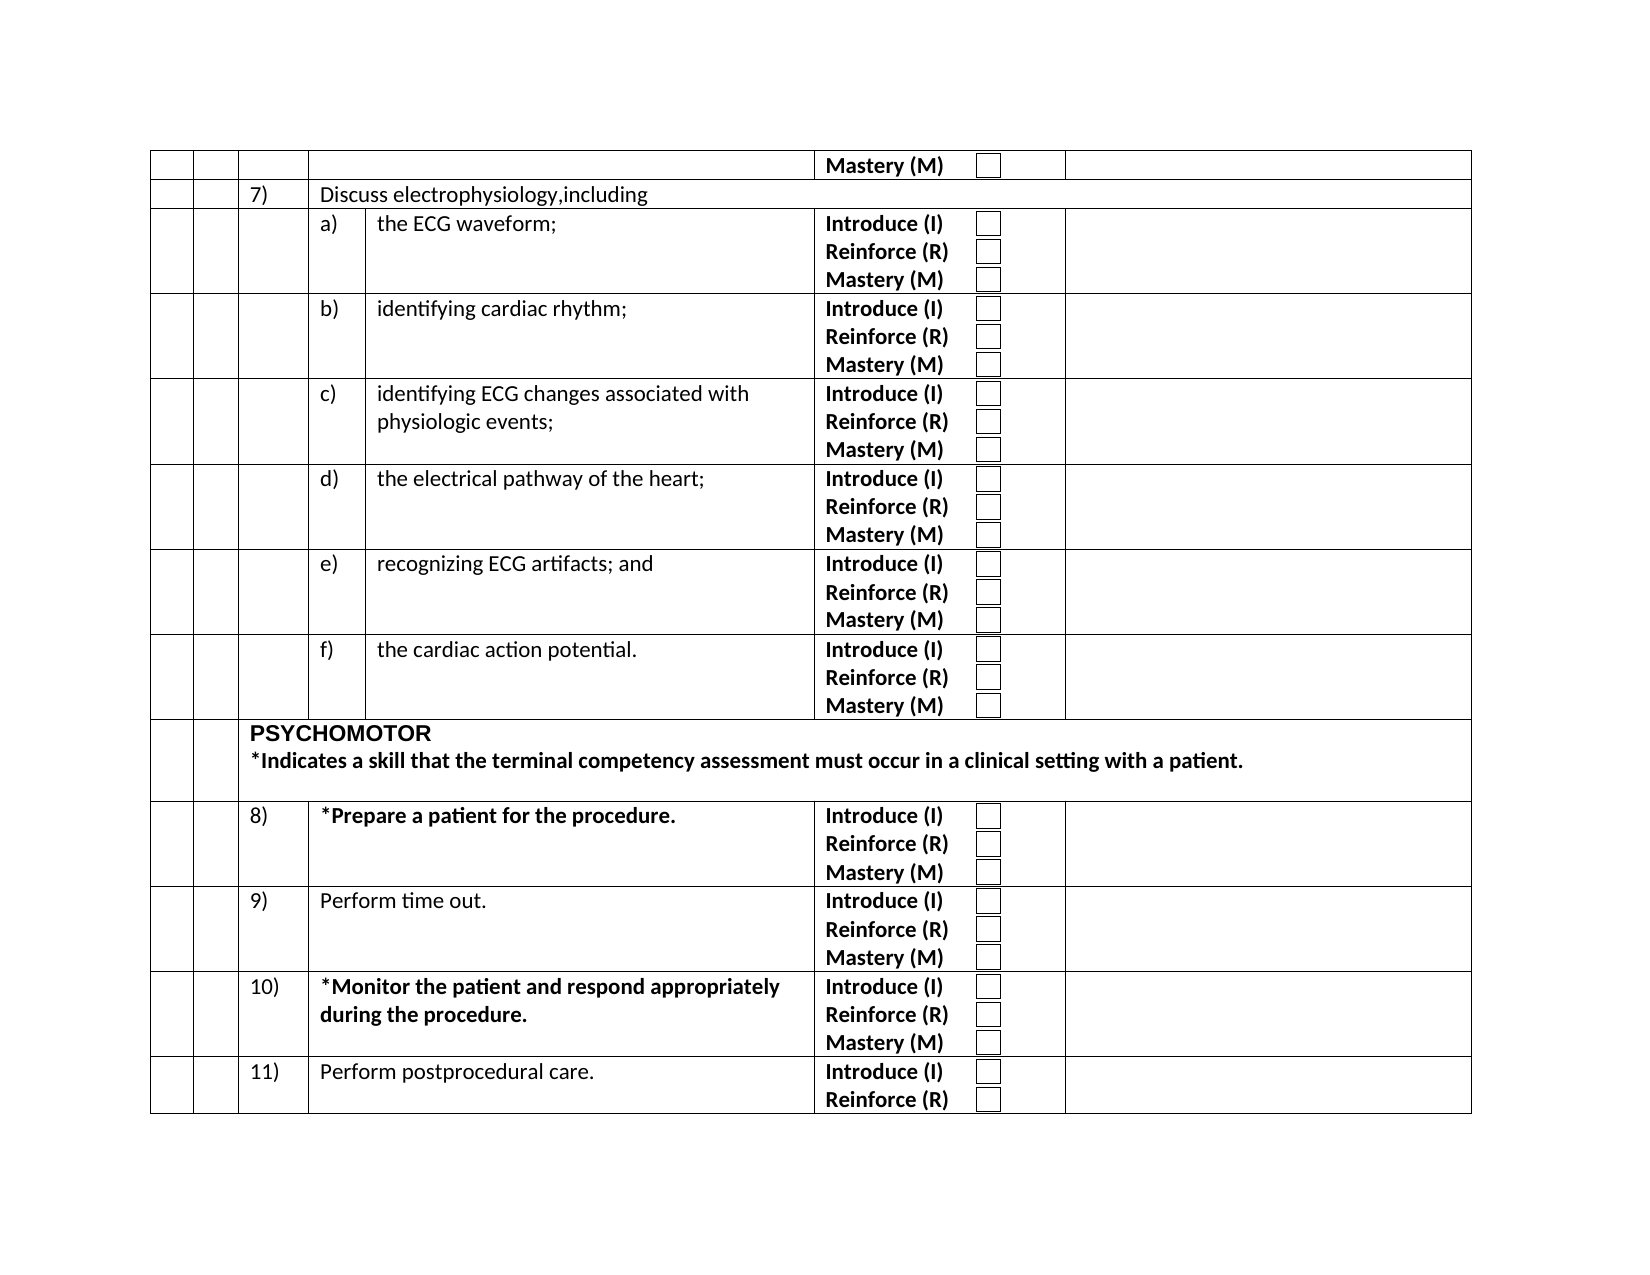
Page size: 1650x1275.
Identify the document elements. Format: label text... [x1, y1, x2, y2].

table_cell Perform time out. [309, 887, 814, 971]
table_cell 11) [239, 1057, 308, 1113]
table_cell [151, 294, 193, 378]
table_cell [194, 887, 238, 971]
table_cell [194, 465, 238, 548]
table_cell [1066, 887, 1471, 971]
table_cell [1066, 379, 1471, 463]
table_cell [151, 379, 193, 463]
table_cell 7) [239, 180, 308, 208]
table_cell [239, 379, 308, 463]
table_cell Discuss electrophysiology,including [309, 180, 1471, 208]
table_cell Introduce (I) Reinforce (R) Mastery (M) [815, 802, 1065, 886]
table_cell f) [309, 635, 365, 719]
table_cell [309, 1057, 814, 1113]
table_cell [151, 720, 193, 801]
table_cell [1066, 972, 1471, 1056]
table_cell the cardiac action potential. [366, 635, 814, 719]
table_cell [194, 294, 238, 378]
table_cell Introduce (I) Reinforce (R) Mastery (M) [815, 209, 1065, 293]
table_cell Introduce (I) Reinforce (R) Mastery (M) [815, 550, 1065, 634]
table_cell [194, 379, 238, 463]
table_cell *Monitor the patient and respond appropriately during the procedure. [309, 972, 814, 1056]
table_cell [194, 1057, 238, 1113]
table_cell [151, 180, 193, 208]
table_cell [1066, 635, 1471, 719]
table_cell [815, 151, 1065, 179]
table_cell [239, 465, 308, 548]
table_cell identifying cardiac rhythm; [366, 294, 814, 378]
table_cell [1066, 550, 1471, 634]
table_cell d) [309, 465, 365, 548]
table_cell Introduce (I) Reinforce (R) Mastery (M) [815, 294, 1065, 378]
table_cell PSYCHOMOTOR *Indicates a skill that the terminal competency assessment must occur in a clinical setting with a patient. [239, 720, 1471, 801]
table_cell the ECG waveform; [366, 209, 814, 293]
table_cell 6) [239, 151, 308, 179]
table_cell [151, 465, 193, 548]
table_cell b) [309, 294, 365, 378]
table_cell Introduce (I) Reinforce (R) Mastery (M) [815, 465, 1065, 548]
table_cell [194, 635, 238, 719]
table_cell [239, 550, 308, 634]
table_cell identifying ECG changes associated with physiologic events; [366, 379, 814, 463]
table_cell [309, 151, 814, 179]
table_cell [151, 209, 193, 293]
table_cell [194, 550, 238, 634]
table_cell [1066, 209, 1471, 293]
table_cell e) [309, 550, 365, 634]
table_cell [151, 887, 193, 971]
table_cell [151, 550, 193, 634]
table_cell [151, 1057, 193, 1113]
table_cell [194, 972, 238, 1056]
table_cell [194, 209, 238, 293]
table_cell [151, 802, 193, 886]
table_cell [239, 294, 308, 378]
table_cell [1066, 294, 1471, 378]
table_cell Introduce (I) Reinforce (R) Mastery (M) [815, 887, 1065, 971]
table_cell [194, 180, 238, 208]
table_cell [151, 151, 193, 179]
table_cell 10) [239, 972, 308, 1056]
table_cell [239, 635, 308, 719]
table_cell a) [309, 209, 365, 293]
table_cell [194, 802, 238, 886]
table_cell [239, 209, 308, 293]
table_cell Introduce (I) Reinforce (R) Mastery (M) [815, 379, 1065, 463]
table_cell 8) [239, 802, 308, 886]
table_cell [815, 1057, 1065, 1113]
table_cell [1066, 151, 1471, 179]
table_cell [1066, 465, 1471, 548]
table_cell Introduce (I) Reinforce (R) Mastery (M) [815, 972, 1065, 1056]
table_cell [1066, 802, 1471, 886]
table_cell [194, 151, 238, 179]
table_cell [151, 635, 193, 719]
table_cell recognizing ECG artifacts; and [366, 550, 814, 634]
table_cell [1066, 1057, 1471, 1113]
table_cell [151, 972, 193, 1056]
table_cell the electrical pathway of the heart; [366, 465, 814, 548]
table_cell [194, 720, 238, 801]
table_cell 9) [239, 887, 308, 971]
table_cell *Prepare a patient for the procedure. [309, 802, 814, 886]
table_cell Introduce (I) Reinforce (R) Mastery (M) [815, 635, 1065, 719]
table_cell c) [309, 379, 365, 463]
